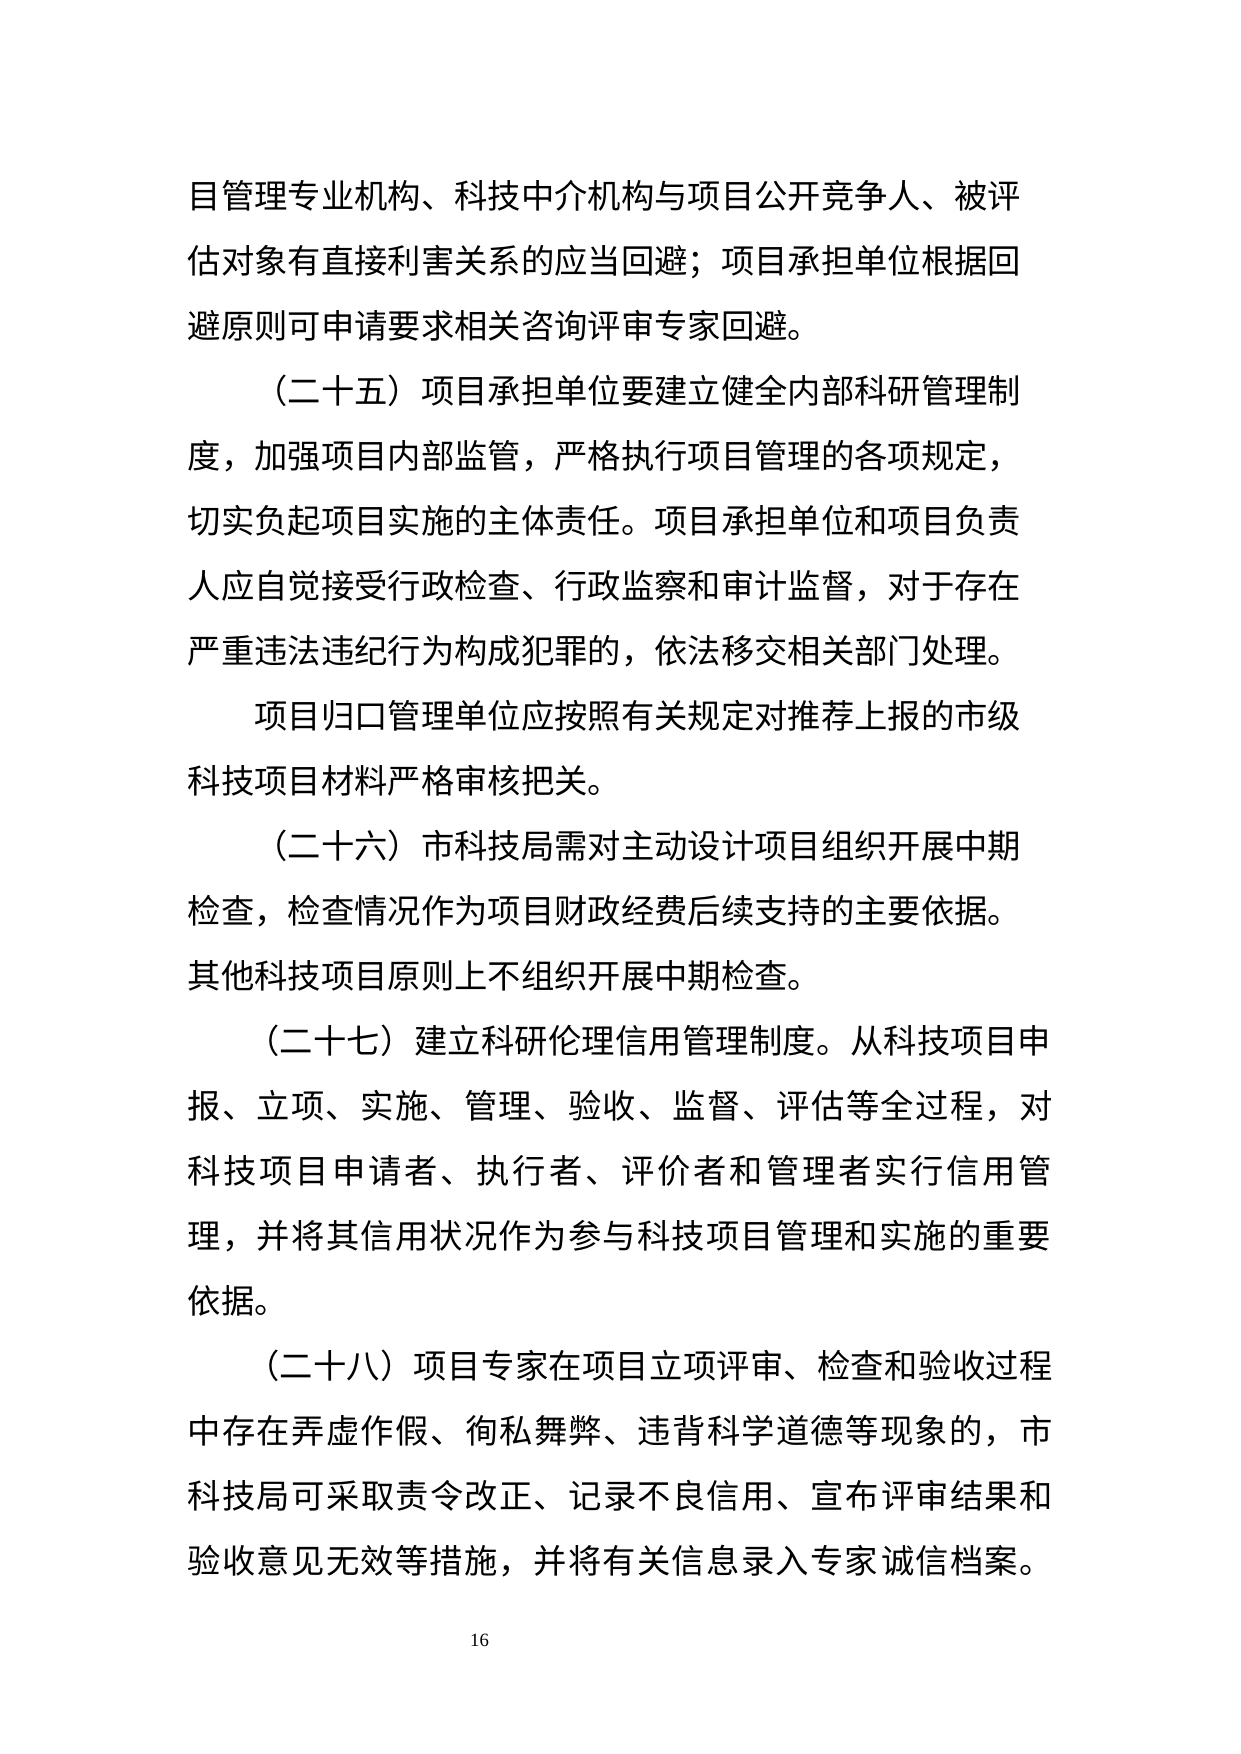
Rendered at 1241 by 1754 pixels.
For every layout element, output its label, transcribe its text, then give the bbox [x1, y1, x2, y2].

list （二十五）项目承担单位要建立健全内部科研管理制度，加强项目内部监管，严格执行项目管理的各项规定，切实负起项目实施的主体责任。项目承担单位和项目负责人应自觉接受行政检查、行政监察和审计监督，对于存在严重违法违纪行为构成犯罪的，依法移交相关部门处理。 [187, 357, 1053, 682]
list 项目归口管理单位应按照有关规定对推荐上报的市级科技项目材料严格审核把关。 [187, 682, 1053, 812]
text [187, 1332, 1053, 1592]
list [187, 162, 1053, 357]
text （二十七）建立科研伦理信用管理制度。从科技项目申报、立项、实施、管理、验收、监督、评估等全过程，对科技项目申请者、执行者、评价者和管理者实行信用管理，并将其信用状况作为参与科技项目管理和实施的重要依据。 [187, 1007, 1053, 1332]
list （二十六）市科技局需对主动设计项目组织开展中期检查，检查情况作为项目财政经费后续支持的主要依据。其他科技项目原则上不组织开展中期检查。 [187, 812, 1053, 1007]
